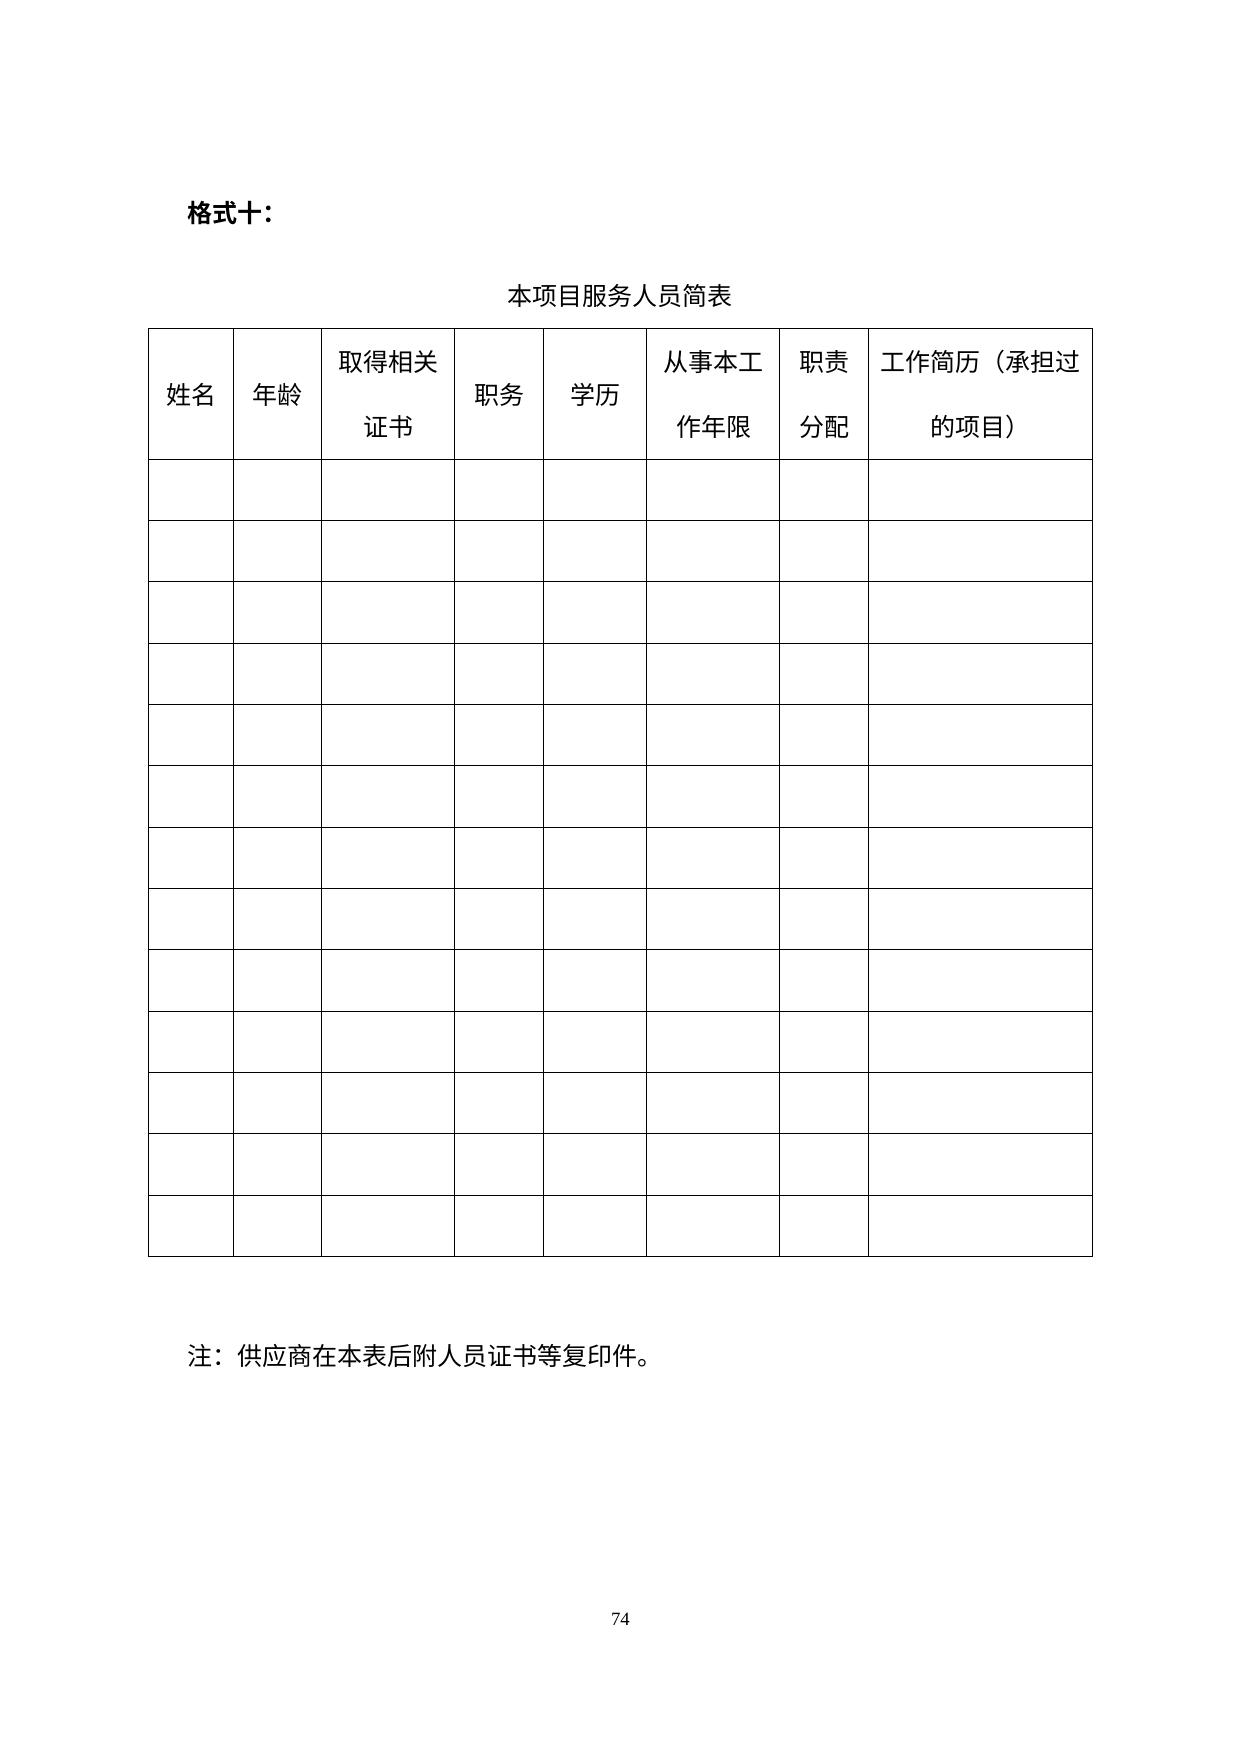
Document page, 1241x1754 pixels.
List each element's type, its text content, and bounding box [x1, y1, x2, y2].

table_cell [647, 1196, 779, 1256]
table_cell [234, 521, 321, 581]
table_header 职责分配 [780, 329, 868, 458]
table_cell [780, 705, 868, 765]
table_cell [149, 460, 233, 520]
table_cell [322, 1196, 454, 1256]
table_cell [780, 582, 868, 642]
table_cell [869, 1073, 1092, 1133]
table_cell [455, 1196, 543, 1256]
table_cell [234, 1196, 321, 1256]
table_cell [780, 766, 868, 827]
table_cell [869, 1012, 1092, 1072]
table_cell [780, 1073, 868, 1133]
table_cell [869, 644, 1092, 704]
table_cell [455, 889, 543, 949]
table_cell [234, 950, 321, 1011]
table_cell [455, 766, 543, 827]
table_cell [322, 1134, 454, 1195]
table_cell [544, 460, 646, 520]
table_cell [544, 889, 646, 949]
table_cell [647, 460, 779, 520]
table_cell [780, 460, 868, 520]
table_cell [455, 828, 543, 888]
table_cell [780, 644, 868, 704]
table_cell [234, 766, 321, 827]
table_cell [780, 521, 868, 581]
table_cell [647, 582, 779, 642]
table_cell [322, 1012, 454, 1072]
table_cell [322, 644, 454, 704]
table_cell [322, 460, 454, 520]
table_cell [322, 828, 454, 888]
table_cell [544, 521, 646, 581]
table_cell [647, 644, 779, 704]
table_cell [544, 644, 646, 704]
table_cell [322, 950, 454, 1011]
table_cell [544, 766, 646, 827]
table_cell [234, 460, 321, 520]
table_cell [544, 1196, 646, 1256]
table_cell [780, 889, 868, 949]
table_header 取得相关证书 [322, 329, 454, 458]
table_cell [149, 828, 233, 888]
table_cell [322, 766, 454, 827]
table_cell [149, 1134, 233, 1195]
table_cell [869, 521, 1092, 581]
table_cell [544, 1073, 646, 1133]
table_cell [322, 582, 454, 642]
table_cell [234, 889, 321, 949]
table_cell [869, 766, 1092, 827]
table_cell [647, 889, 779, 949]
text 注：供应商在本表后附人员证书等复印件。 [187, 1322, 1053, 1387]
table_cell [149, 766, 233, 827]
table_cell [149, 1073, 233, 1133]
text 格式十： [187, 179, 1053, 244]
table_cell [647, 1012, 779, 1072]
table_cell [455, 460, 543, 520]
table_cell [149, 705, 233, 765]
table_cell [544, 1134, 646, 1195]
table_header 年龄 [234, 329, 321, 458]
table_cell [149, 1012, 233, 1072]
table_cell [455, 950, 543, 1011]
table_cell [647, 950, 779, 1011]
table_cell [455, 582, 543, 642]
table_cell [455, 1134, 543, 1195]
table_cell [234, 1012, 321, 1072]
table_cell [647, 521, 779, 581]
table_cell [647, 766, 779, 827]
table_cell [544, 705, 646, 765]
table_cell [544, 582, 646, 642]
table_cell [869, 582, 1092, 642]
table_cell [780, 1196, 868, 1256]
table_cell [149, 889, 233, 949]
table_cell [149, 1196, 233, 1256]
table_cell [780, 828, 868, 888]
table_cell [149, 582, 233, 642]
table_cell [544, 950, 646, 1011]
table_cell [869, 828, 1092, 888]
table_cell [780, 1012, 868, 1072]
table_cell [455, 1012, 543, 1072]
table_cell [322, 889, 454, 949]
table_cell [869, 460, 1092, 520]
table_cell [869, 1134, 1092, 1195]
table_cell [322, 1073, 454, 1133]
table_cell [647, 828, 779, 888]
table_cell [234, 1134, 321, 1195]
table_cell [544, 828, 646, 888]
table_cell [234, 828, 321, 888]
table_cell [544, 1012, 646, 1072]
table_cell [869, 705, 1092, 765]
table_cell [322, 705, 454, 765]
table_header 姓名 [149, 329, 233, 458]
text 本项目服务人员简表 [187, 262, 1053, 327]
table_cell [647, 1073, 779, 1133]
table_cell [149, 950, 233, 1011]
table_cell [322, 521, 454, 581]
table_cell [869, 1196, 1092, 1256]
table_header 学历 [544, 329, 646, 458]
table_cell [869, 889, 1092, 949]
table_cell [780, 950, 868, 1011]
table_cell [234, 705, 321, 765]
table_header 从事本工作年限 [647, 329, 779, 458]
table_cell [869, 950, 1092, 1011]
table_cell [455, 644, 543, 704]
table_cell [149, 644, 233, 704]
table_cell [780, 1134, 868, 1195]
table_cell [149, 521, 233, 581]
table_cell [234, 582, 321, 642]
table_cell [234, 644, 321, 704]
table_cell [234, 1073, 321, 1133]
table_cell [647, 1134, 779, 1195]
table_cell [455, 705, 543, 765]
table_header 工作简历（承担过的项目） [869, 329, 1092, 458]
table_header 职务 [455, 329, 543, 458]
table_cell [455, 521, 543, 581]
table_cell [647, 705, 779, 765]
table_cell [455, 1073, 543, 1133]
